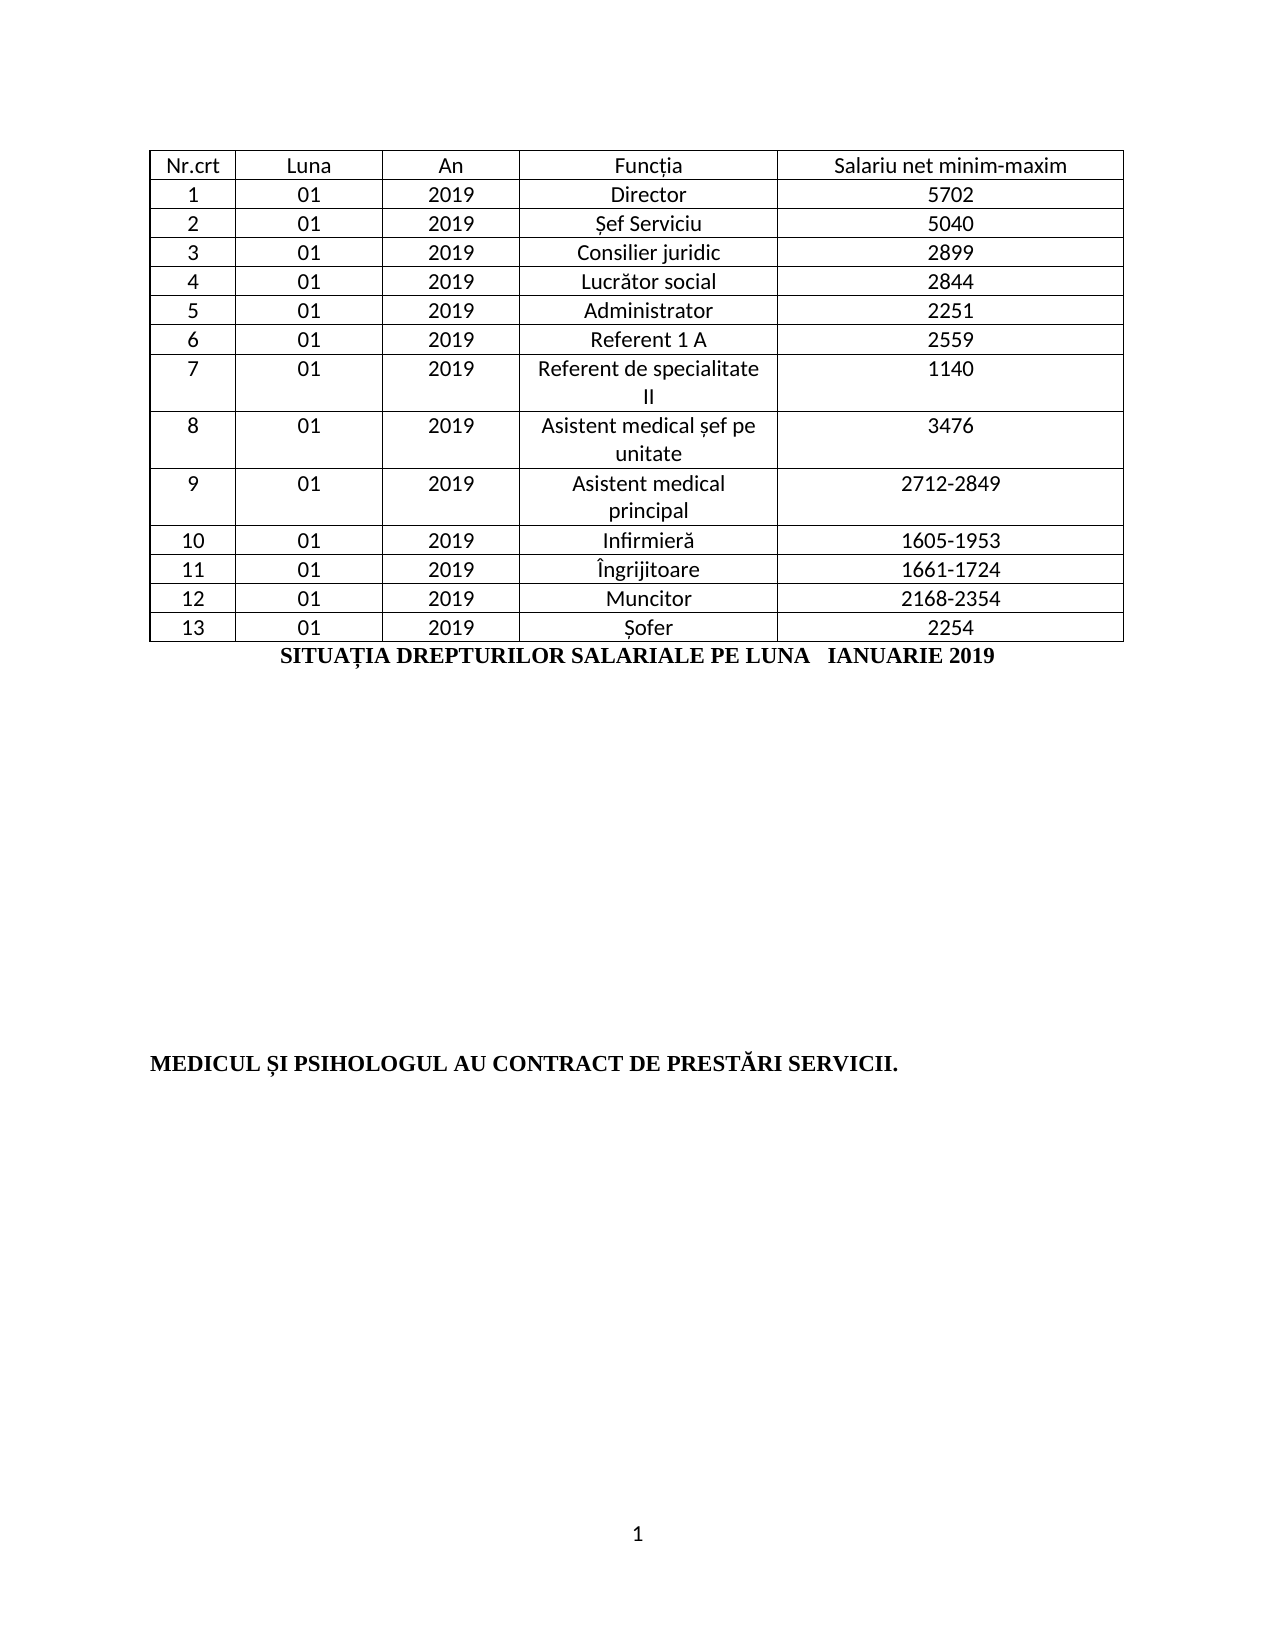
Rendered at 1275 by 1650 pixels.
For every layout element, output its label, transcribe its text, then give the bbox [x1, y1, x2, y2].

table_cell Muncitor [520, 584, 777, 612]
table_cell 2019 [383, 412, 519, 468]
table_cell 2019 [383, 209, 519, 237]
table_cell 01 [236, 355, 382, 411]
table_cell 2559 [778, 325, 1123, 353]
table_cell 01 [236, 267, 382, 295]
table_cell 1140 [778, 355, 1123, 411]
table_cell 10 [151, 526, 235, 554]
table_header An [383, 151, 519, 179]
table_cell Administrator [520, 296, 777, 324]
table_cell Îngrijitoare [520, 555, 777, 583]
table_cell 01 [236, 180, 382, 208]
table_cell 1605-1953 [778, 526, 1123, 554]
table_header Funcția [520, 151, 777, 179]
table_cell 01 [236, 469, 382, 525]
table_cell 2019 [383, 180, 519, 208]
table_cell 12 [151, 584, 235, 612]
table_cell Lucrător social [520, 267, 777, 295]
table_cell 2712-2849 [778, 469, 1123, 525]
table_cell Referent 1 A [520, 325, 777, 353]
table_cell 4 [151, 267, 235, 295]
table_cell 2019 [383, 526, 519, 554]
table_cell 01 [236, 296, 382, 324]
table_cell 01 [236, 209, 382, 237]
table_cell 5702 [778, 180, 1123, 208]
table_cell 7 [151, 355, 235, 411]
table_cell 01 [236, 238, 382, 266]
table_cell 2019 [383, 613, 519, 641]
table_cell Șofer [520, 613, 777, 641]
table_cell 5040 [778, 209, 1123, 237]
table_cell 9 [151, 469, 235, 525]
table_cell 01 [236, 584, 382, 612]
table_cell 2019 [383, 267, 519, 295]
table_cell 2844 [778, 267, 1123, 295]
table_cell 01 [236, 613, 382, 641]
table_cell Infirmieră [520, 526, 777, 554]
table_cell 3 [151, 238, 235, 266]
table_cell 01 [236, 555, 382, 583]
table_cell 2251 [778, 296, 1123, 324]
table_cell 2019 [383, 584, 519, 612]
table_cell 01 [236, 325, 382, 353]
table_cell 2254 [778, 613, 1123, 641]
text MEDICUL ȘI PSIHOLOGUL AU CONTRACT DE PRESTĂRI SERVICII. [150, 1050, 1125, 1077]
table_cell 1 [151, 180, 235, 208]
table_cell 2019 [383, 296, 519, 324]
table_cell Director [520, 180, 777, 208]
text SITUAȚIA DREPTURILOR SALARIALE PE LUNA IANUARIE 2019 [150, 642, 1125, 668]
table_cell 3476 [778, 412, 1123, 468]
table_cell 2019 [383, 355, 519, 411]
table_cell 11 [151, 555, 235, 583]
table_cell 6 [151, 325, 235, 353]
table_cell Șef Serviciu [520, 209, 777, 237]
table_header Nr.crt [151, 151, 235, 179]
table_cell 2168-2354 [778, 584, 1123, 612]
table_cell 2019 [383, 469, 519, 525]
table_header Salariu net minim-maxim [778, 151, 1123, 179]
table_cell 2 [151, 209, 235, 237]
table_cell 01 [236, 526, 382, 554]
table_cell 2019 [383, 555, 519, 583]
table_cell 2019 [383, 238, 519, 266]
table_cell Consilier juridic [520, 238, 777, 266]
table_cell 01 [236, 412, 382, 468]
table_cell Asistent medical principal [520, 469, 777, 525]
table_cell Asistent medical șef pe unitate [520, 412, 777, 468]
table_cell 8 [151, 412, 235, 468]
table_cell 13 [151, 613, 235, 641]
table_cell 5 [151, 296, 235, 324]
table_cell Referent de specialitate II [520, 355, 777, 411]
table_cell 2019 [383, 325, 519, 353]
table_cell 1661-1724 [778, 555, 1123, 583]
table_cell 2899 [778, 238, 1123, 266]
table_header Luna [236, 151, 382, 179]
